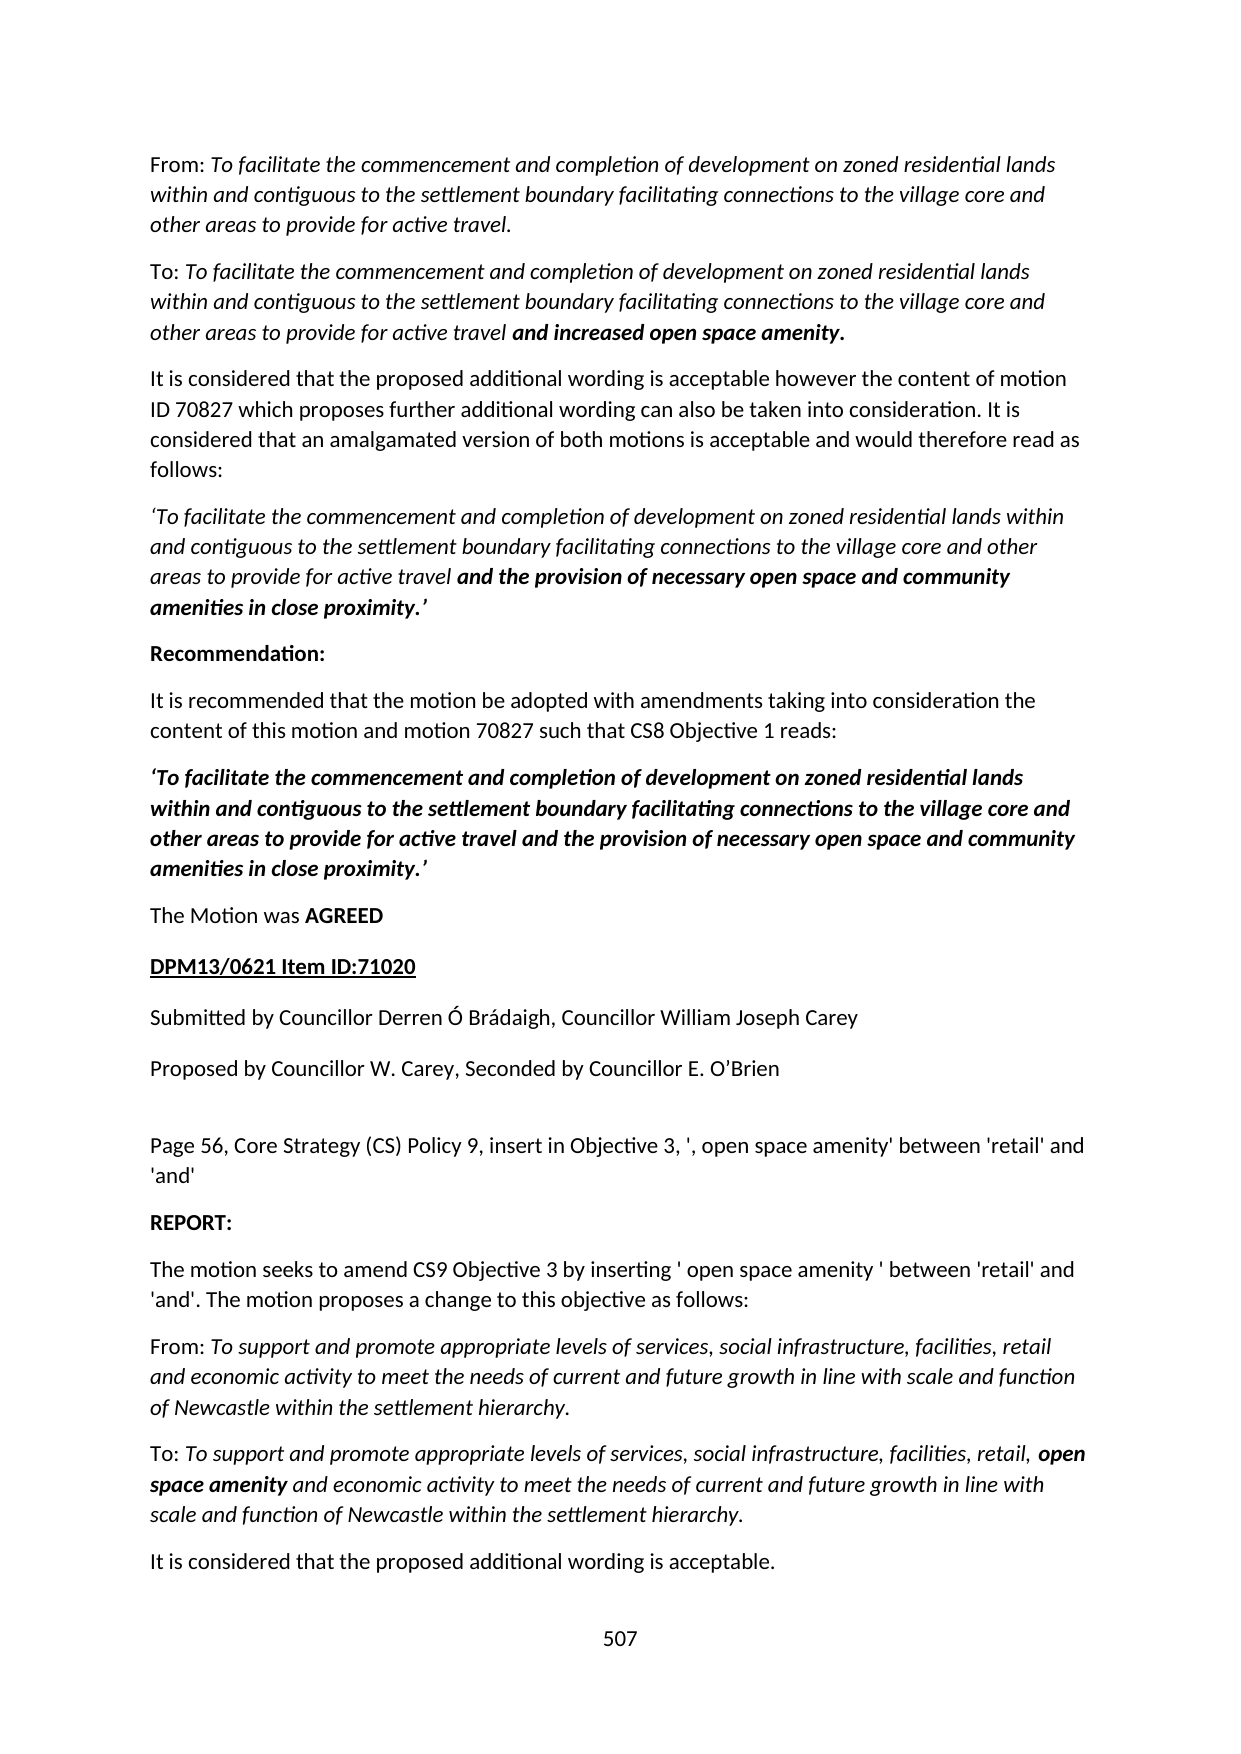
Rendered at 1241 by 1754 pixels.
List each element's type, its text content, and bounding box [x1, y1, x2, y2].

text From: To facilitate the commencement and completion of development on zoned residential lands within and contiguous to the settlement boundary facilitating connections to the village core and other areas to provide for active travel. [150, 150, 1090, 238]
text The motion seeks to amend CS9 Objective 3 by inserting ' open space amenity ' between 'retail' and 'and'. The motion proposes a change to this objective as follows: [150, 1255, 1090, 1313]
text It is considered that the proposed additional wording is acceptable however the content of motion ID 70827 which proposes further additional wording can also be taken into consideration. It is considered that an amalgamated version of both motions is acceptable and would therefore read as follows: [150, 364, 1090, 483]
text It is considered that the proposed additional wording is acceptable. [150, 1547, 1090, 1575]
text Recommendation: [150, 639, 1090, 668]
text ‘To facilitate the commencement and completion of development on zoned residential lands within and contiguous to the settlement boundary facilitating connections to the village core and other areas to provide for active travel and the provision of necessary open space and community amenities in close proximity.’ [150, 763, 1090, 882]
text To: To support and promote appropriate levels of services, social infrastructure, facilities, retail, open space amenity and economic activity to meet the needs of current and future growth in line with scale and function of Newcastle within the settlement hierarchy. [150, 1439, 1090, 1528]
subtitle Proposed by Councillor W. Carey, Seconded by Councillor E. O’Brien [150, 1054, 1090, 1082]
text ‘To facilitate the commencement and completion of development on zoned residential lands within and contiguous to the settlement boundary facilitating connections to the village core and other areas to provide for active travel and the provision of necessary open space and community amenities in close proximity.’ [150, 502, 1090, 621]
subtitle Submitted by Councillor Derren Ó Brádaigh, Councillor William Joseph Carey [150, 1003, 1090, 1031]
subtitle DPM13/0621 Item ID:71020 [150, 952, 1090, 980]
text It is recommended that the motion be adopted with amendments taking into consideration the content of this motion and motion 70827 such that CS8 Objective 1 reads: [150, 686, 1090, 745]
text To: To facilitate the commencement and completion of development on zoned residential lands within and contiguous to the settlement boundary facilitating connections to the village core and other areas to provide for active travel and increased open space amenity. [150, 257, 1090, 346]
text REPORT: [150, 1208, 1090, 1236]
text From: To support and promote appropriate levels of services, social infrastructure, facilities, retail and economic activity to meet the needs of current and future growth in line with scale and function of Newcastle within the settlement hierarchy. [150, 1332, 1090, 1421]
text The Motion was AGREED [150, 901, 1090, 929]
text Page 56, Core Strategy (CS) Policy 9, insert in Objective 3, ', open space amenity' between 'retail' and 'and' [150, 1131, 1090, 1189]
